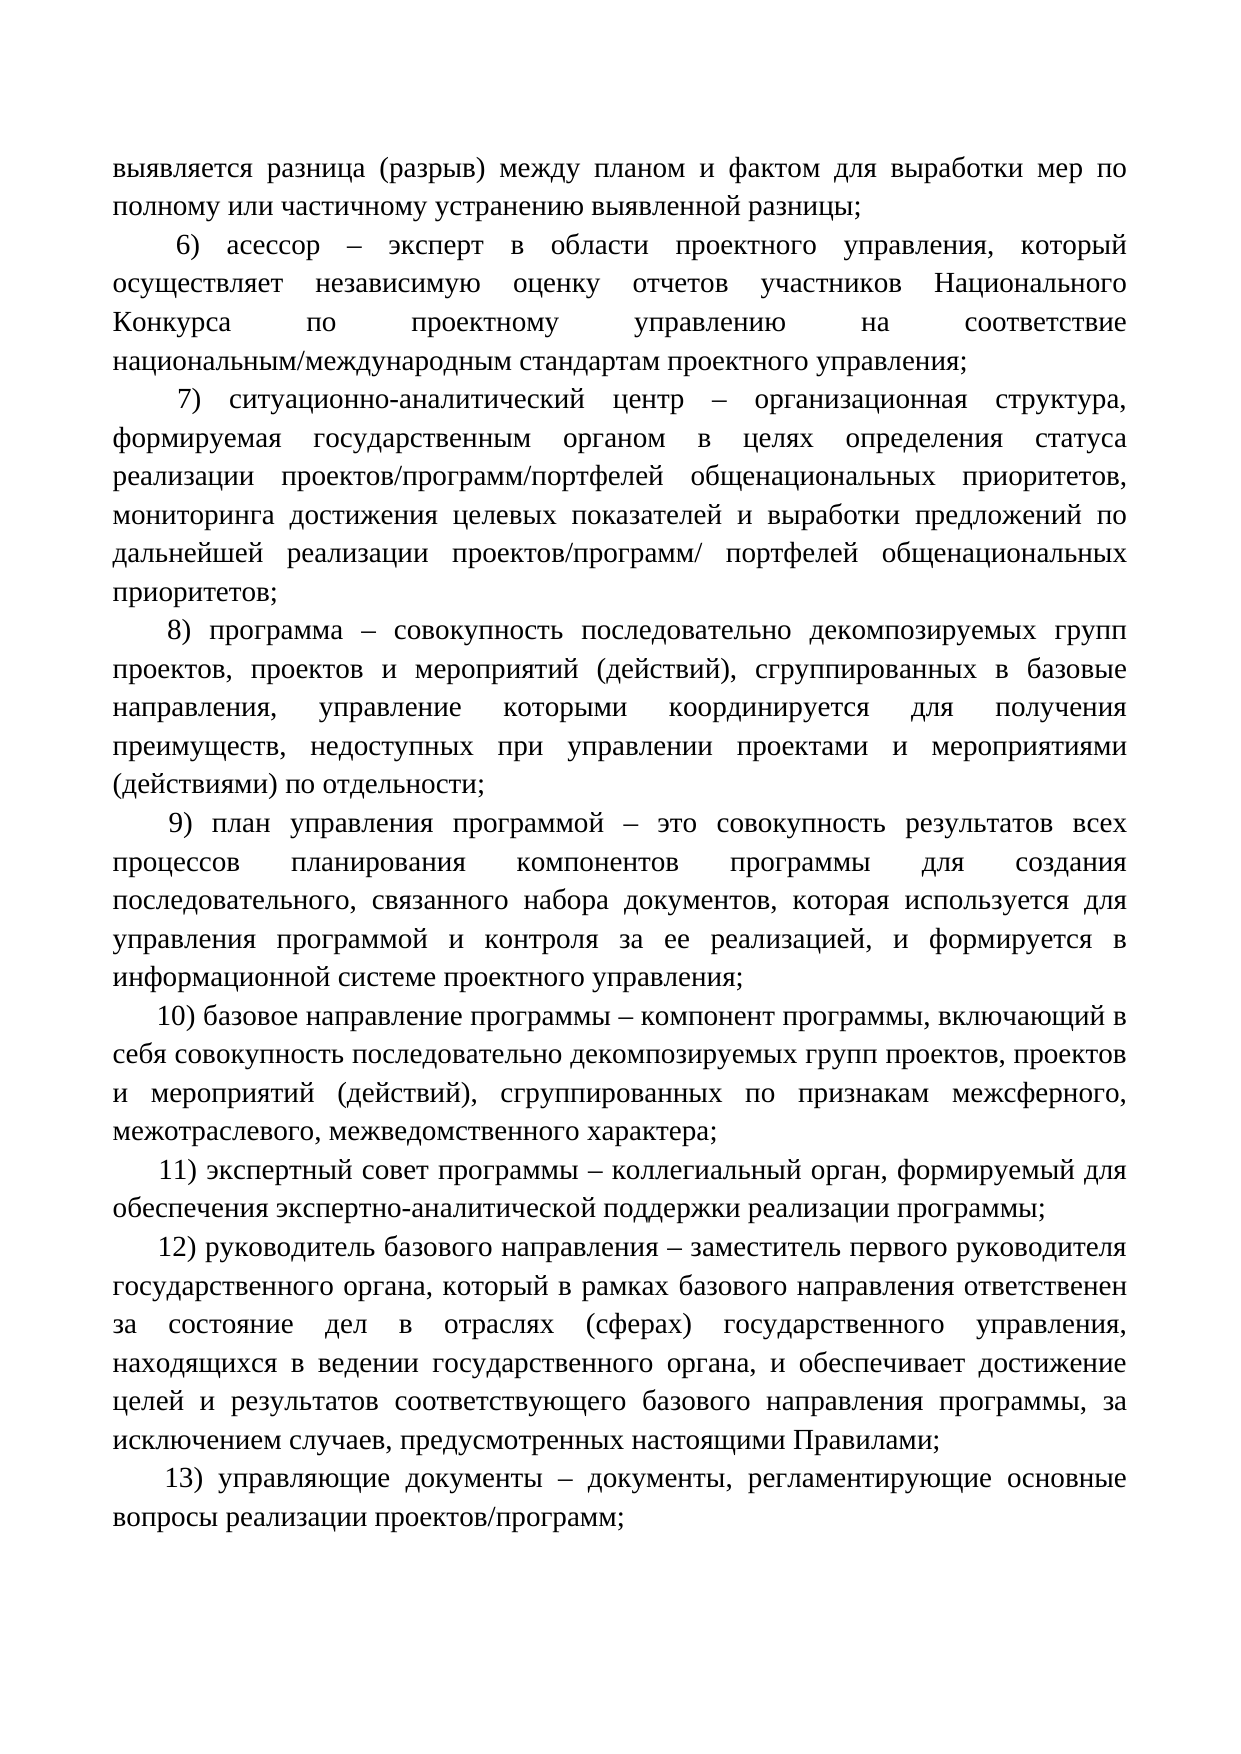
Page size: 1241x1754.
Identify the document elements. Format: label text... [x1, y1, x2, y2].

text 13) управляющие документы – документы, регламентирующие основные вопросы реализации проектов/программ; [112, 1460, 1128, 1532]
text 11) экспертный совет программы – коллегиальный орган, формируемый для обеспечения экспертно-аналитической поддержки реализации программы; [112, 1152, 1128, 1224]
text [112, 150, 1128, 222]
text 10) базовое направление программы – компонент программы, включающий в себя совокупность последовательно декомпозируемых групп проектов, проектов и мероприятий (действий), сгруппированных по признакам межсферного, межотраслевого, межведомственного характера; [112, 998, 1128, 1147]
text 6) асессор – эксперт в области проектного управления, который осуществляет независимую оценку отчетов участников Национального Конкурса по проектному управлению на соответствие национальным/международным стандартам проектного управления; [112, 227, 1128, 376]
text 9) план управления программой – это совокупность результатов всех процессов планирования компонентов программы для создания последовательного, связанного набора документов, которая используется для управления программой и контроля за ее реализацией, и формируется в информационной системе проектного управления; [112, 805, 1128, 993]
text 12) руководитель базового направления – заместитель первого руководителя государственного органа, который в рамках базового направления ответственен за состояние дел в отраслях (сферах) государственного управления, находящихся в ведении государственного органа, и обеспечивает достижение целей и результатов соответствующего базового направления программы, за исключением случаев, предусмотренных настоящими Правилами; [112, 1229, 1128, 1455]
text 8) программа – совокупность последовательно декомпозируемых групп проектов, проектов и мероприятий (действий), сгруппированных в базовые направления, управление которыми координируется для получения преимуществ, недоступных при управлении проектами и мероприятиями (действиями) по отдельности; [112, 612, 1128, 800]
text 7) ситуационно-аналитический центр – организационная структура, формируемая государственным органом в целях определения статуса реализации проектов/программ/портфелей общенациональных приоритетов, мониторинга достижения целевых показателей и выработки предложений по дальнейшей реализации проектов/программ/ портфелей общенациональных приоритетов; [112, 381, 1128, 607]
